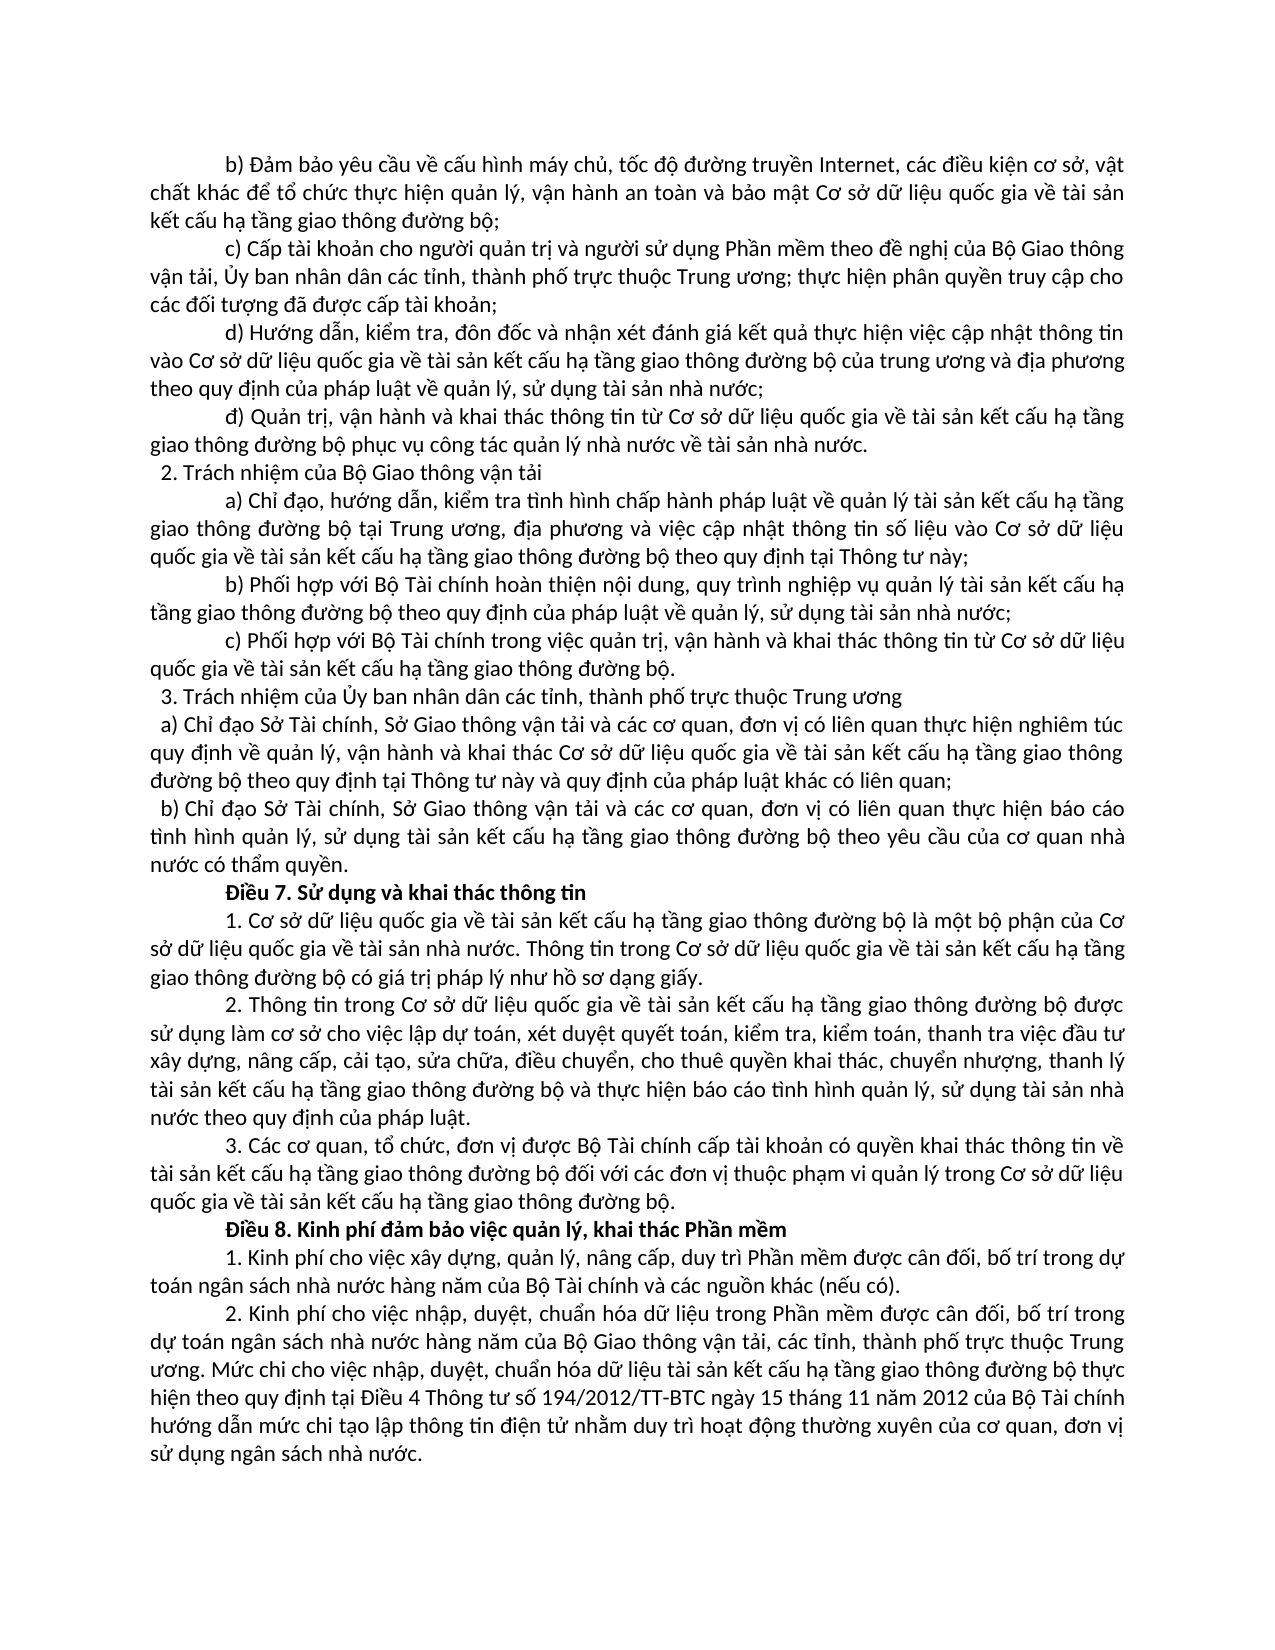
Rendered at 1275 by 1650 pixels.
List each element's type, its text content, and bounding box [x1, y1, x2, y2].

text 2. Kinh phí cho việc nhập, duyệt, chuẩn hóa dữ liệu trong Phần mềm được cân đối, bố trí trong dự toán ngân sách nhà nước hàng năm của Bộ Giao thông vận tải, các tỉnh, thành phố trực thuộc Trung ương. Mức chi cho việc nhập, duyệt, chuẩn hóa dữ liệu tài sản kết cấu hạ tầng giao thông đường bộ thực hiện theo quy định tại Điều 4 Thông tư số 194/2012/TT-BTC ngày 15 tháng 11 năm 2012 của Bộ Tài chính hướng dẫn mức chi tạo lập thông tin điện tử nhằm duy trì hoạt động thường xuyên của cơ quan, đơn vị sử dụng ngân sách nhà nước. [150, 1299, 1125, 1467]
text 3. Các cơ quan, tổ chức, đơn vị được Bộ Tài chính cấp tài khoản có quyền khai thác thông tin về tài sản kết cấu hạ tầng giao thông đường bộ đối với các đơn vị thuộc phạm vi quản lý trong Cơ sở dữ liệu quốc gia về tài sản kết cấu hạ tầng giao thông đường bộ. [150, 1131, 1125, 1215]
text c) Phối hợp với Bộ Tài chính trong việc quản trị, vận hành và khai thác thông tin từ Cơ sở dữ liệu quốc gia về tài sản kết cấu hạ tầng giao thông đường bộ. [150, 626, 1125, 682]
text 2. Thông tin trong Cơ sở dữ liệu quốc gia về tài sản kết cấu hạ tầng giao thông đường bộ được sử dụng làm cơ sở cho việc lập dự toán, xét duyệt quyết toán, kiểm tra, kiểm toán, thanh tra việc đầu tư xây dựng, nâng cấp, cải tạo, sửa chữa, điều chuyển, cho thuê quyền khai thác, chuyển nhượng, thanh lý tài sản kết cấu hạ tầng giao thông đường bộ và thực hiện báo cáo tình hình quản lý, sử dụng tài sản nhà nước theo quy định của pháp luật. [150, 991, 1125, 1131]
text 1. Kinh phí cho việc xây dựng, quản lý, nâng cấp, duy trì Phần mềm được cân đối, bố trí trong dự toán ngân sách nhà nước hàng năm của Bộ Tài chính và các nguồn khác (nếu có). [150, 1243, 1125, 1299]
text a) Chỉ đạo Sở Tài chính, Sở Giao thông vận tải và các cơ quan, đơn vị có liên quan thực hiện nghiêm túc quy định về quản lý, vận hành và khai thác Cơ sở dữ liệu quốc gia về tài sản kết cấu hạ tầng giao thông đường bộ theo quy định tại Thông tư này và quy định của pháp luật khác có liên quan; [150, 710, 1125, 794]
text đ) Quản trị, vận hành và khai thác thông tin từ Cơ sở dữ liệu quốc gia về tài sản kết cấu hạ tầng giao thông đường bộ phục vụ công tác quản lý nhà nước về tài sản nhà nước. [150, 402, 1125, 458]
text c) Cấp tài khoản cho người quản trị và người sử dụng Phần mềm theo đề nghị của Bộ Giao thông vận tải, Ủy ban nhân dân các tỉnh, thành phố trực thuộc Trung ương; thực hiện phân quyền truy cập cho các đối tượng đã được cấp tài khoản; [150, 234, 1125, 318]
text b) Chỉ đạo Sở Tài chính, Sở Giao thông vận tải và các cơ quan, đơn vị có liên quan thực hiện báo cáo tình hình quản lý, sử dụng tài sản kết cấu hạ tầng giao thông đường bộ theo yêu cầu của cơ quan nhà nước có thẩm quyền. [150, 794, 1125, 878]
text 2. Trách nhiệm của Bộ Giao thông vận tải [150, 458, 1125, 486]
text d) Hướng dẫn, kiểm tra, đôn đốc và nhận xét đánh giá kết quả thực hiện việc cập nhật thông tin vào Cơ sở dữ liệu quốc gia về tài sản kết cấu hạ tầng giao thông đường bộ của trung ương và địa phương theo quy định của pháp luật về quản lý, sử dụng tài sản nhà nước; [150, 318, 1125, 402]
text b) Đảm bảo yêu cầu về cấu hình máy chủ, tốc độ đường truyền Internet, các điều kiện cơ sở, vật chất khác để tổ chức thực hiện quản lý, vận hành an toàn và bảo mật Cơ sở dữ liệu quốc gia về tài sản kết cấu hạ tầng giao thông đường bộ; [150, 150, 1125, 234]
text Điều 8. Kinh phí đảm bảo việc quản lý, khai thác Phần mềm [150, 1215, 1125, 1243]
text 3. Trách nhiệm của Ủy ban nhân dân các tỉnh, thành phố trực thuộc Trung ương [150, 682, 1125, 710]
text b) Phối hợp với Bộ Tài chính hoàn thiện nội dung, quy trình nghiệp vụ quản lý tài sản kết cấu hạ tầng giao thông đường bộ theo quy định của pháp luật về quản lý, sử dụng tài sản nhà nước; [150, 570, 1125, 626]
text a) Chỉ đạo, hướng dẫn, kiểm tra tình hình chấp hành pháp luật về quản lý tài sản kết cấu hạ tầng giao thông đường bộ tại Trung ương, địa phương và việc cập nhật thông tin số liệu vào Cơ sở dữ liệu quốc gia về tài sản kết cấu hạ tầng giao thông đường bộ theo quy định tại Thông tư này; [150, 486, 1125, 570]
text Điều 7. Sử dụng và khai thác thông tin [150, 878, 1125, 907]
text 1. Cơ sở dữ liệu quốc gia về tài sản kết cấu hạ tầng giao thông đường bộ là một bộ phận của Cơ sở dữ liệu quốc gia về tài sản nhà nước. Thông tin trong Cơ sở dữ liệu quốc gia về tài sản kết cấu hạ tầng giao thông đường bộ có giá trị pháp lý như hồ sơ dạng giấy. [150, 907, 1125, 991]
